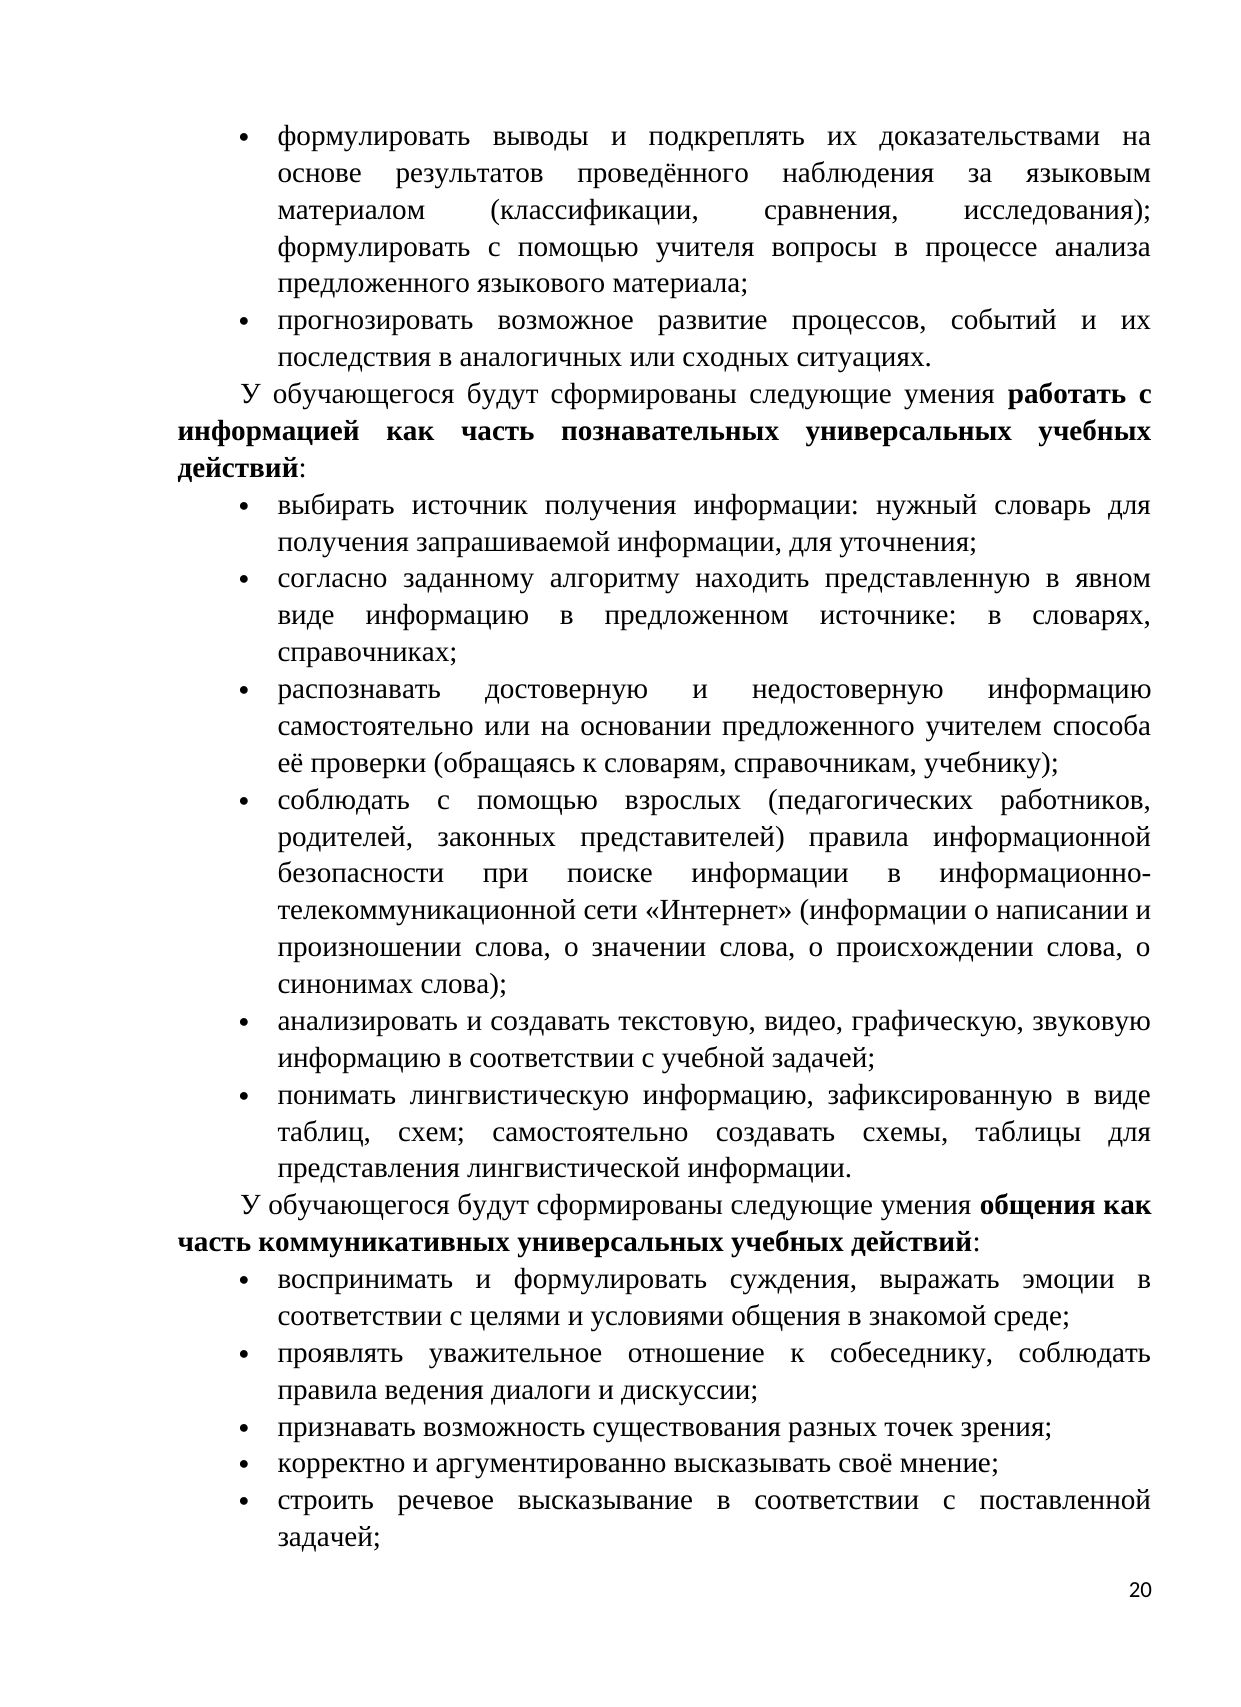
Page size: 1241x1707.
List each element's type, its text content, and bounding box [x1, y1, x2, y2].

text У обучающегося будут сформированы следующие умения общения как часть коммуникативных универсальных учебных действий: [177, 1187, 1152, 1258]
list признавать возможность существования разных точек зрения; [240, 1409, 1152, 1442]
list понимать лингвистическую информацию, зафиксированную в виде таблиц, схем; самостоятельно создавать схемы, таблицы для представления лингвистической информации. [240, 1077, 1152, 1184]
list анализировать и создавать текстовую, видео, графическую, звуковую информацию в соответствии с учебной задачей; [240, 1003, 1152, 1073]
list распознавать достоверную и недостоверную информацию самостоятельно или на основании предложенного учителем способа её проверки (обращаясь к словарям, справочникам, учебнику); [240, 671, 1152, 778]
list корректно и аргументированно высказывать своё мнение; [240, 1446, 1152, 1479]
list воспринимать и формулировать суждения, выражать эмоции в соответствии с целями и условиями общения в знакомой среде; [240, 1261, 1152, 1332]
list проявлять уважительное отношение к собеседнику, соблюдать правила ведения диалоги и дискуссии; [240, 1335, 1152, 1405]
list формулировать выводы и подкреплять их доказательствами на основе результатов проведённого наблюдения за языковым материалом (классификации, сравнения, исследования); формулировать с помощью учителя вопросы в процессе анализа предложенного языкового материала; [240, 118, 1152, 299]
list выбирать источник получения информации: нужный словарь для получения запрашиваемой информации, для уточнения; [240, 487, 1152, 557]
text У обучающегося будут сформированы следующие умения работать с информацией как часть познавательных универсальных учебных действий: [177, 376, 1152, 483]
list строить речевое высказывание в соответствии с поставленной задачей; [240, 1482, 1152, 1553]
list согласно заданному алгоритму находить представленную в явном виде информацию в предложенном источнике: в словарях, справочниках; [240, 561, 1152, 668]
list прогнозировать возможное развитие процессов, событий и их последствия в аналогичных или сходных ситуациях. [240, 302, 1152, 373]
list соблюдать с помощью взрослых (педагогических работников, родителей, законных представителей) правила информационной безопасности при поиске информации в информационно-телекоммуникационной сети «Интернет» (информации о написании и произношении слова, о значении слова, о происхождении слова, о синонимах слова); [240, 782, 1152, 1000]
